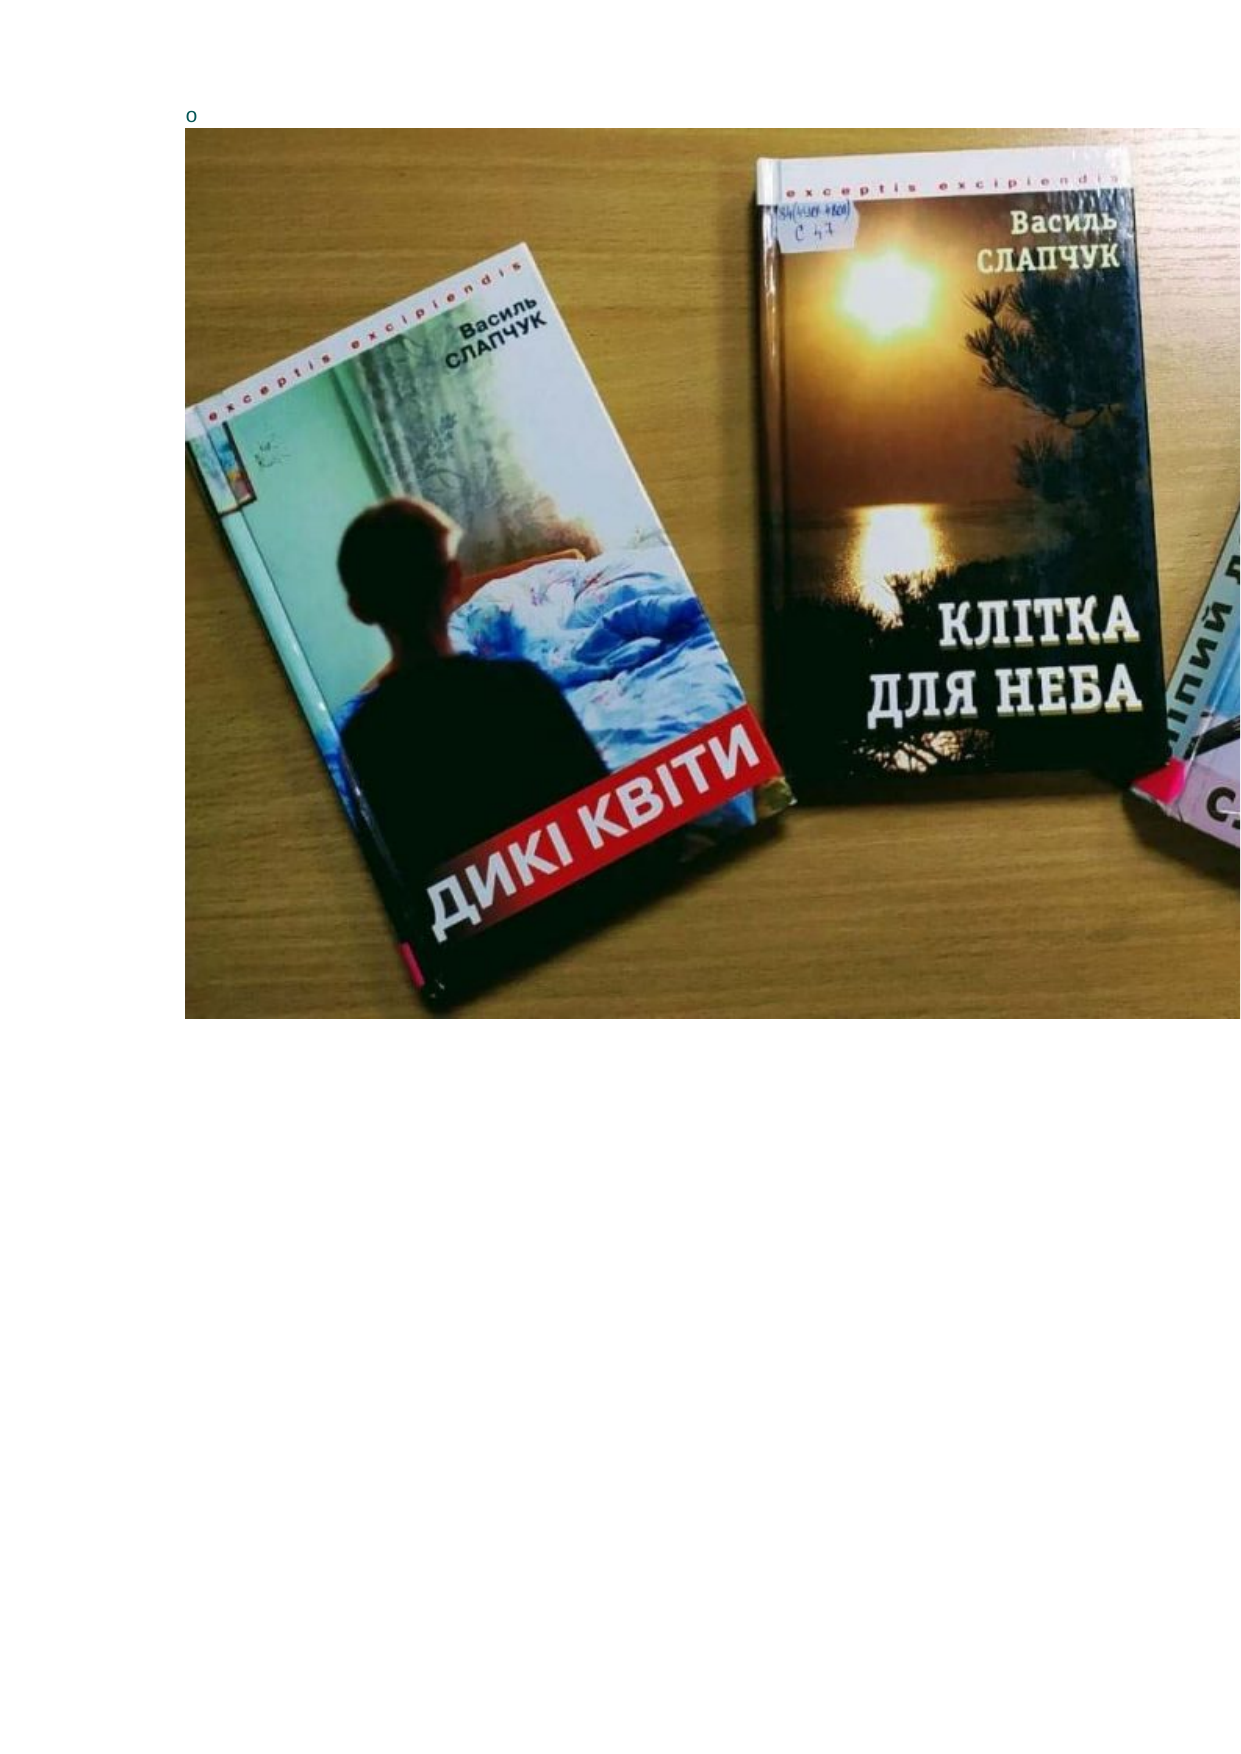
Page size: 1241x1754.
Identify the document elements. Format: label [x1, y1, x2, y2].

picture [185, 128, 1241, 1019]
